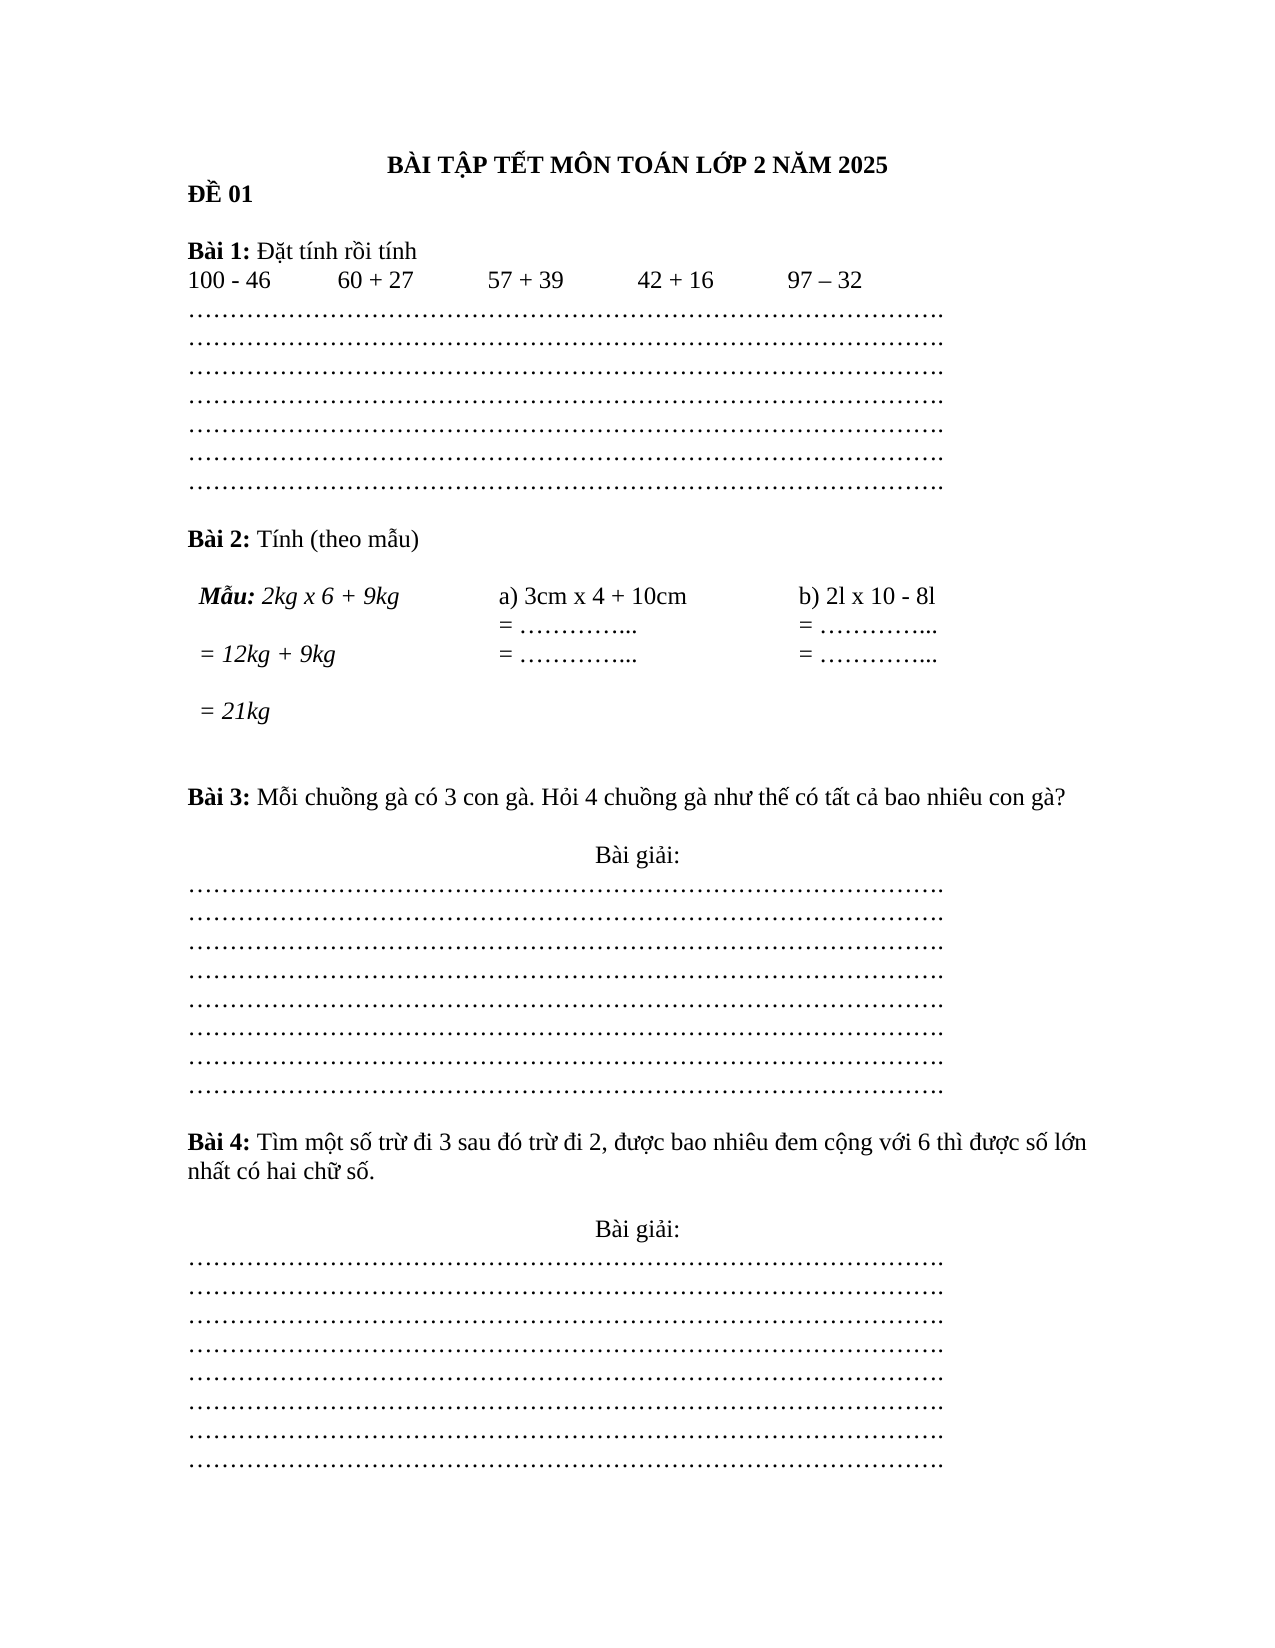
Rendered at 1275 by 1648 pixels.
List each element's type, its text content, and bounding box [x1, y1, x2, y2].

text ………………………………………………………………………………. [187, 466, 1088, 495]
text BÀI TẬP TẾT MÔN TOÁN LỚP 2 NĂM 2025 [187, 150, 1088, 179]
text ………………………………………………………………………………. [187, 1415, 1088, 1444]
text ………………………………………………………………………………. [187, 1386, 1088, 1415]
text ………………………………………………………………………………. [187, 351, 1088, 380]
text ĐỀ 01 [187, 179, 1088, 207]
table_header a) 3cm x 4 + 10cm = …………... = …………... [487, 581, 787, 725]
text ………………………………………………………………………………. [187, 1041, 1088, 1070]
text 100 - 46 60 + 27 57 + 39 42 + 16 97 – 32 [187, 265, 1088, 294]
text ………………………………………………………………………………. [187, 1012, 1088, 1041]
text Bài giải: [187, 840, 1088, 869]
text ………………………………………………………………………………. [187, 1070, 1088, 1099]
text Bài 1: Đặt tính rồi tính [187, 236, 1088, 265]
text ………………………………………………………………………………. [187, 409, 1088, 437]
text ………………………………………………………………………………. [187, 294, 1088, 322]
text ………………………………………………………………………………. [187, 869, 1088, 897]
text Bài 4: Tìm một số trừ đi 3 sau đó trừ đi 2, được bao nhiêu đem cộng với 6 thì được số lớn nhất có hai chữ số. [187, 1127, 1088, 1185]
text ………………………………………………………………………………. [187, 897, 1088, 926]
table_header b) 2l x 10 - 8l = …………... = …………... [788, 581, 1087, 725]
text ………………………………………………………………………………. [187, 437, 1088, 466]
text ………………………………………………………………………………. [187, 380, 1088, 409]
text ………………………………………………………………………………. [187, 1300, 1088, 1329]
text Bài 2: Tính (theo mẫu) [187, 524, 1088, 552]
text ………………………………………………………………………………. [187, 1444, 1088, 1472]
text ………………………………………………………………………………. [187, 1242, 1088, 1271]
table_header Mẫu: 2kg x 6 + 9kg = 12kg + 9kg = 21kg [187, 581, 487, 725]
text ………………………………………………………………………………. [187, 984, 1088, 1012]
text Bài 3: Mỗi chuồng gà có 3 con gà. Hỏi 4 chuồng gà như thế có tất cả bao nhiêu con gà? [187, 782, 1088, 811]
text ………………………………………………………………………………. [187, 955, 1088, 984]
text ………………………………………………………………………………. [187, 1357, 1088, 1386]
text ………………………………………………………………………………. [187, 322, 1088, 351]
text Bài giải: [187, 1214, 1088, 1242]
text ………………………………………………………………………………. [187, 926, 1088, 955]
text ………………………………………………………………………………. [187, 1329, 1088, 1357]
text ………………………………………………………………………………. [187, 1271, 1088, 1300]
